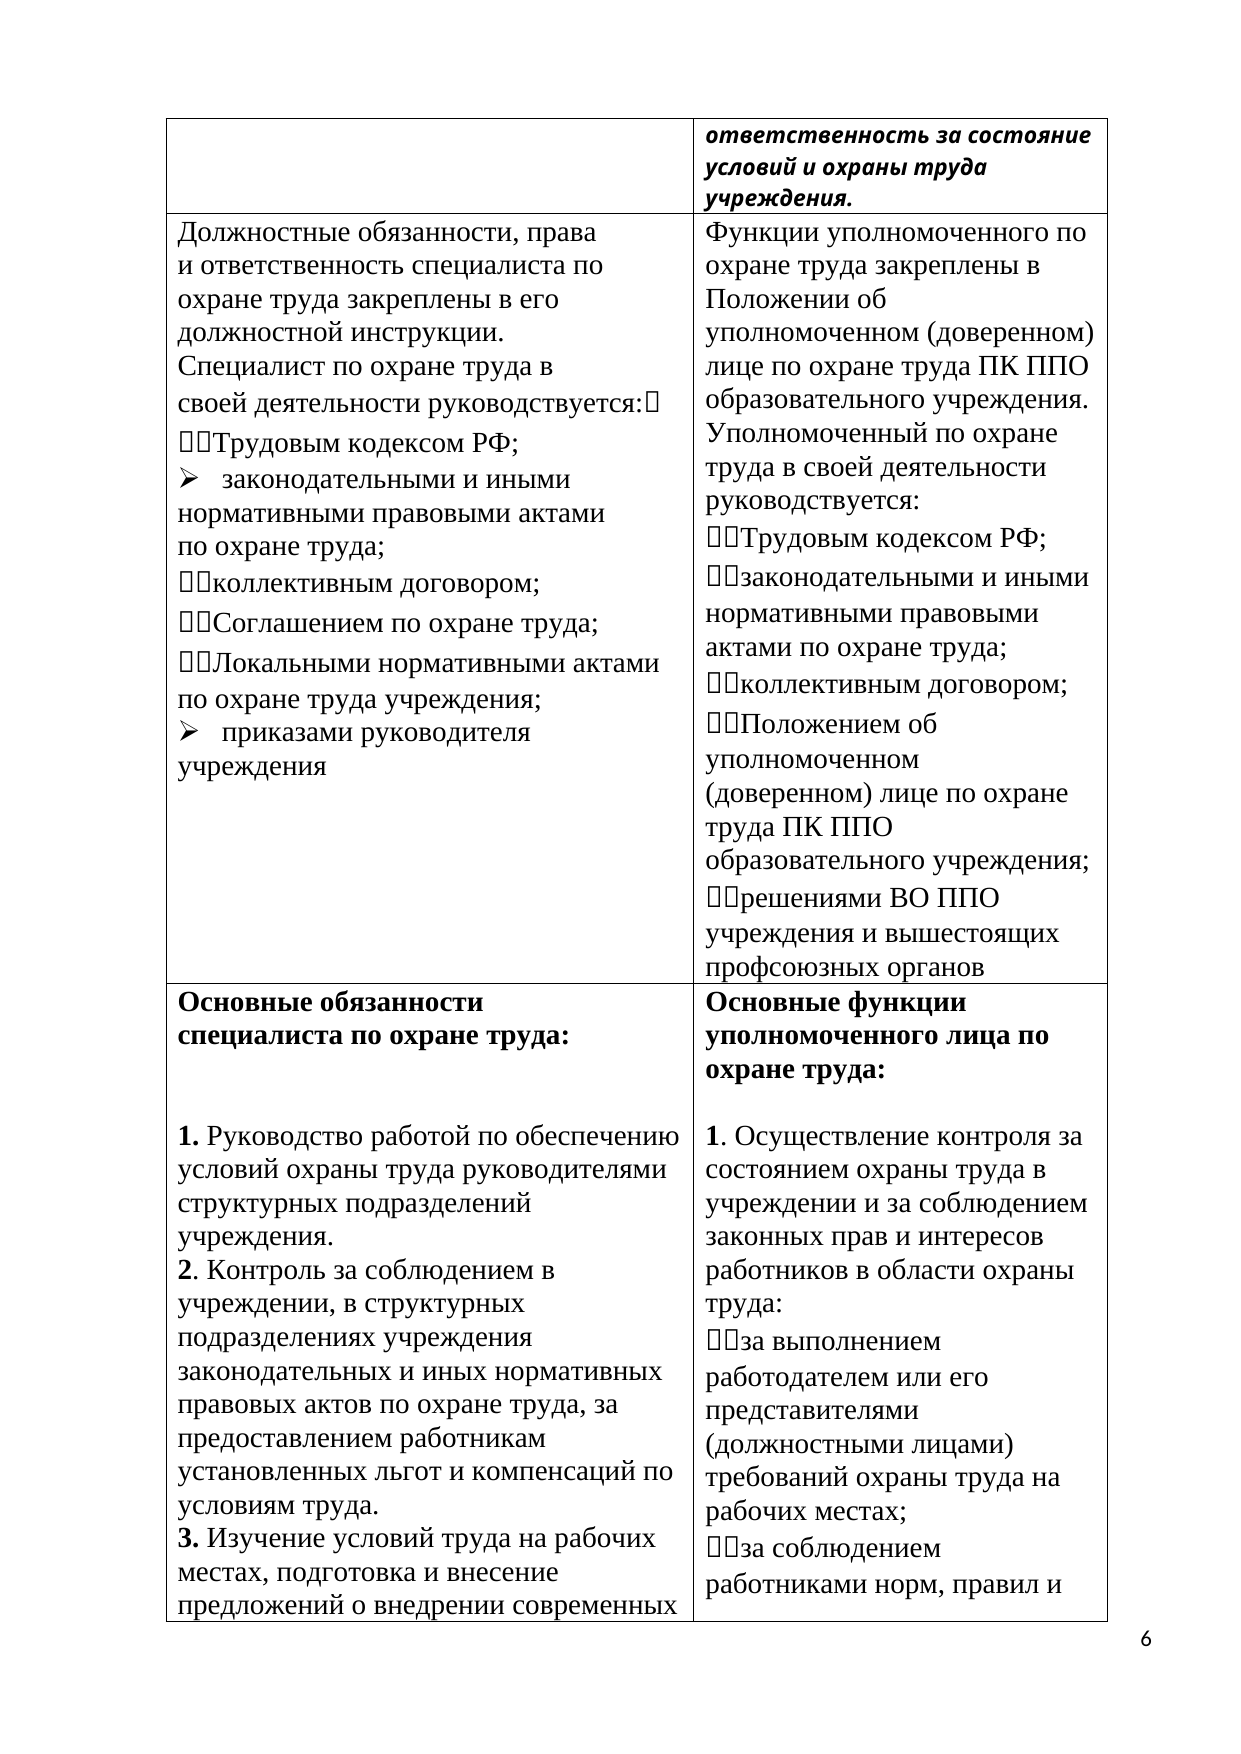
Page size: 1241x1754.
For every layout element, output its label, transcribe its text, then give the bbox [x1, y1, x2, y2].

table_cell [694, 984, 1107, 1621]
table_cell Функции уполномоченного по охране труда закреплены в Положении об уполномоченном (доверенном) лице по охране труда ПК ППО образовательного учреждения. Уполномоченный по охране труда в своей деятельности руководствуется: Трудовым кодексом РФ; законодательными и иными нормативными правовыми актами по охране труда; коллективным договором; Положением об уполномоченном (доверенном) лице по охране труда ПК ППО образовательного учреждения; решениями ВО ППО учреждения и вышестоящих профсоюзных органов [694, 214, 1107, 983]
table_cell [167, 119, 693, 213]
table_cell Должностные обязанности, права и ответственность специалиста по охране труда закреплены в его должностной инструкции. Специалист по охране труда в своей деятельности руководствуется: Трудовым кодексом РФ; законодательными и иными нормативными правовыми актами по охране труда; коллективным договором; Соглашением по охране труда; Локальными нормативными актами по охране труда учреждения; приказами руководителя учреждения [167, 214, 693, 983]
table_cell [694, 119, 1107, 213]
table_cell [167, 984, 693, 1621]
